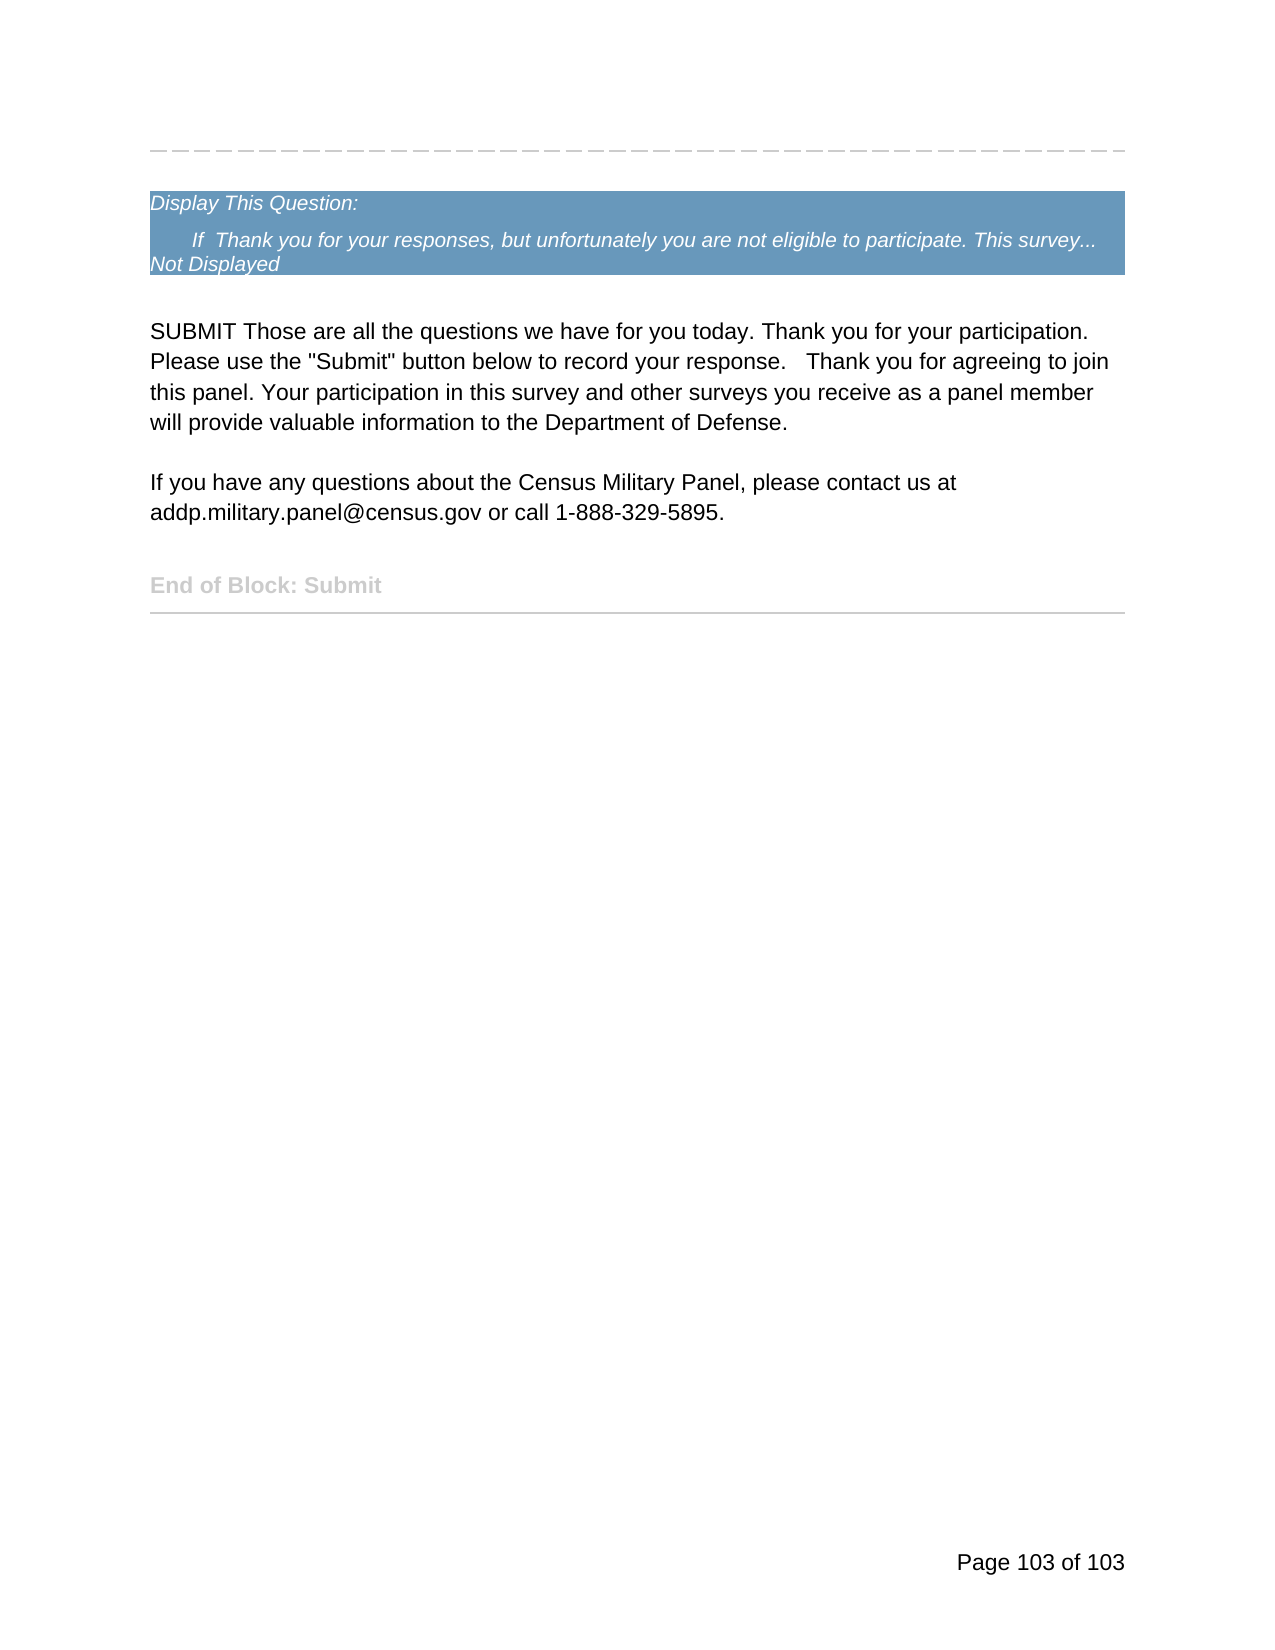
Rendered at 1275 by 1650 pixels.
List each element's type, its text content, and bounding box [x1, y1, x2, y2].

text SUBMIT Those are all the questions we have for you today. Thank you for your participation. Please use the "Submit" button below to record your response. Thank you for agreeing to join this panel. Your participation in this survey and other surveys you receive as a panel member will provide valuable information to the Department of Defense. If you have any questions about the Census Military Panel, please contact us at addp.military.panel@census.gov or call 1-888-329-5895. [150, 318, 1125, 526]
text End of Block: Submit [150, 572, 1125, 598]
text If Thank you for your responses, but unfortunately you are not eligible to participate. This survey... Not Displayed [150, 227, 1125, 275]
text Display This Question: [150, 191, 1125, 215]
